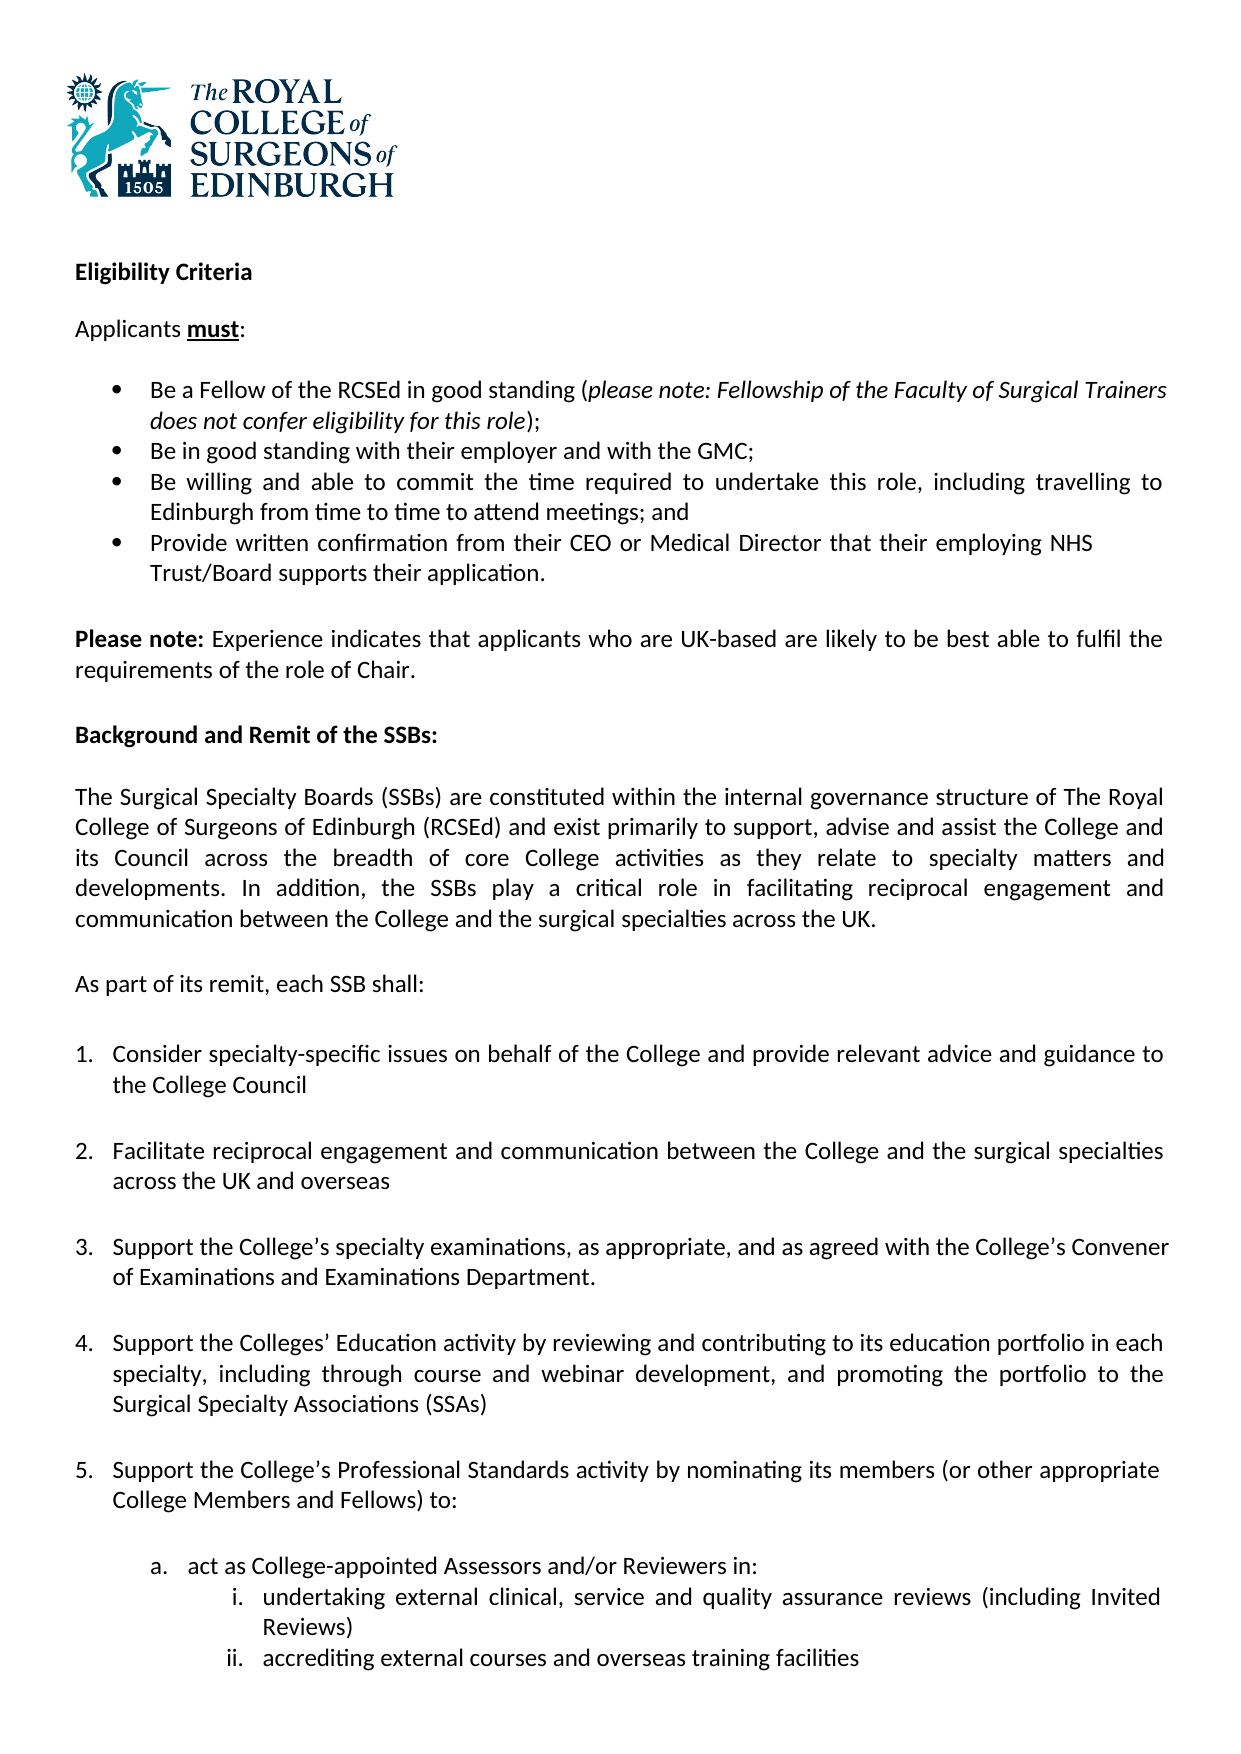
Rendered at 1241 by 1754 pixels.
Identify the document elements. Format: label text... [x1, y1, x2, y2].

list Support the Colleges’ Education activity by reviewing and contributing to its education portfolio in each specialty, including through course and webinar development, and promoting the portfolio to the Surgical Specialty Associations (SSAs) [75, 1327, 1165, 1419]
list accrediting external courses and overseas training facilities [226, 1642, 1178, 1672]
list Consider specialty-specific issues on behalf of the College and provide relevant advice and guidance to the College Council [75, 1039, 1165, 1100]
list act as College-appointed Assessors and/or Reviewers in: [150, 1550, 1178, 1581]
text of Examinations and Examinations Department. [112, 1262, 1178, 1292]
list Be a Fellow of the RCSEd in good standing (please note: Fellowship of the Faculty of Surgical Trainers does not confer eligibility for this role); [112, 374, 1178, 436]
subtitle Eligibility Criteria [75, 256, 1178, 287]
text College Members and Fellows) to: [112, 1484, 1178, 1515]
list Support the College’s Professional Standards activity by nominating its members (or other appropriate [75, 1454, 1178, 1484]
list Provide written confirmation from their CEO or Medical Director that their employing NHS Trust/Board supports their application. [112, 527, 1165, 588]
text Applicants must: [75, 313, 1178, 344]
list Be willing and able to commit the time required to undertake this role, including travelling to Edinburgh from time to time to attend meetings; and [112, 466, 1166, 527]
picture [62, 65, 402, 205]
list undertaking external clinical, service and quality assurance reviews (including Invited Reviews) [232, 1581, 1165, 1642]
list Facilitate reciprocal engagement and communication between the College and the surgical specialties across the UK and overseas [75, 1135, 1165, 1196]
text Please note: Experience indicates that applicants who are UK-based are likely to be best able to fulfil the requirements of the role of Chair. [75, 623, 1165, 684]
list Support the College’s specialty examinations, as appropriate, and as agreed with the College’s Convener [75, 1231, 1178, 1262]
list Be in good standing with their employer and with the GMC; [112, 436, 1178, 466]
subtitle Background and Remit of the SSBs: [75, 719, 1178, 750]
text The Surgical Specialty Boards (SSBs) are constituted within the internal governance structure of The Royal College of Surgeons of Edinburgh (RCSEd) and exist primarily to support, advise and assist the College and its Council across the breadth of core College activities as they relate to specialty matters and developments. In addition, the SSBs play a critical role in facilitating reciprocal engagement and communication between the College and the surgical specialties across the UK. [75, 781, 1166, 933]
text As part of its remit, each SSB shall: [75, 968, 1178, 999]
